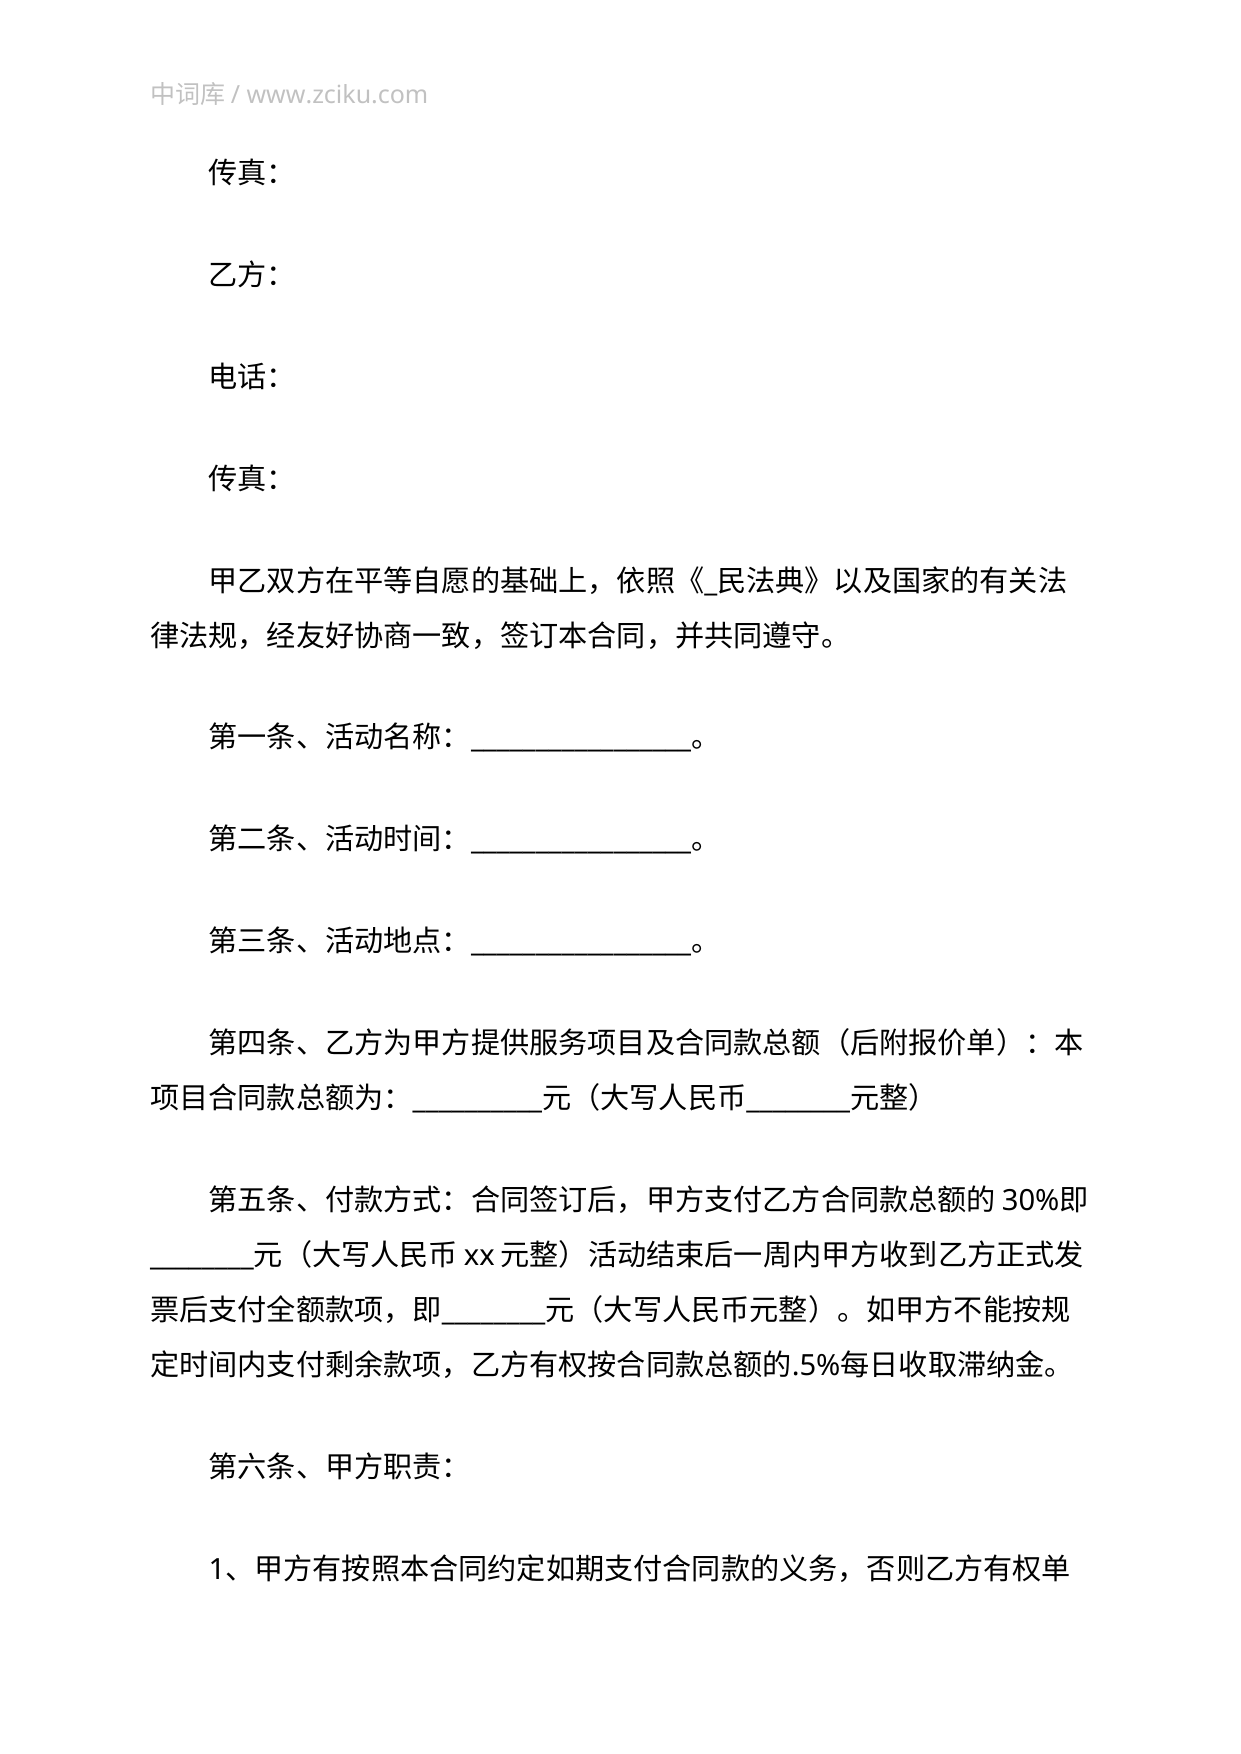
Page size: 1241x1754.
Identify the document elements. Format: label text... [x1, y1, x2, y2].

text 第五条、付款方式：合同签订后，甲方支付乙方合同款总额的30%即________元（大写人民币xx元整）活动结束后一周内甲方收到乙方正式发票后支付全额款项，即________元（大写人民币元整）。如甲方不能按规定时间内支付剩余款项，乙方有权按合同款总额的.5%每日收取滞纳金。 [150, 1177, 1090, 1384]
text 甲乙双方在平等自愿的基础上，依照《_民法典》以及国家的有关法律法规，经友好协商一致，签订本合同，并共同遵守。 [150, 557, 1090, 654]
text 传真： [150, 150, 1090, 192]
text 第一条、活动名称：_________________。 [150, 714, 1090, 756]
text 第四条、乙方为甲方提供服务项目及合同款总额（后附报价单）：本项目合同款总额为：__________元（大写人民币________元整） [150, 1020, 1090, 1117]
text 第二条、活动时间：_________________。 [150, 816, 1090, 858]
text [150, 1545, 1090, 1588]
text 第三条、活动地点：_________________。 [150, 918, 1090, 960]
text 乙方： [150, 252, 1090, 294]
text 电话： [150, 353, 1090, 396]
text 第六条、甲方职责： [150, 1444, 1090, 1486]
text 传真： [150, 455, 1090, 498]
